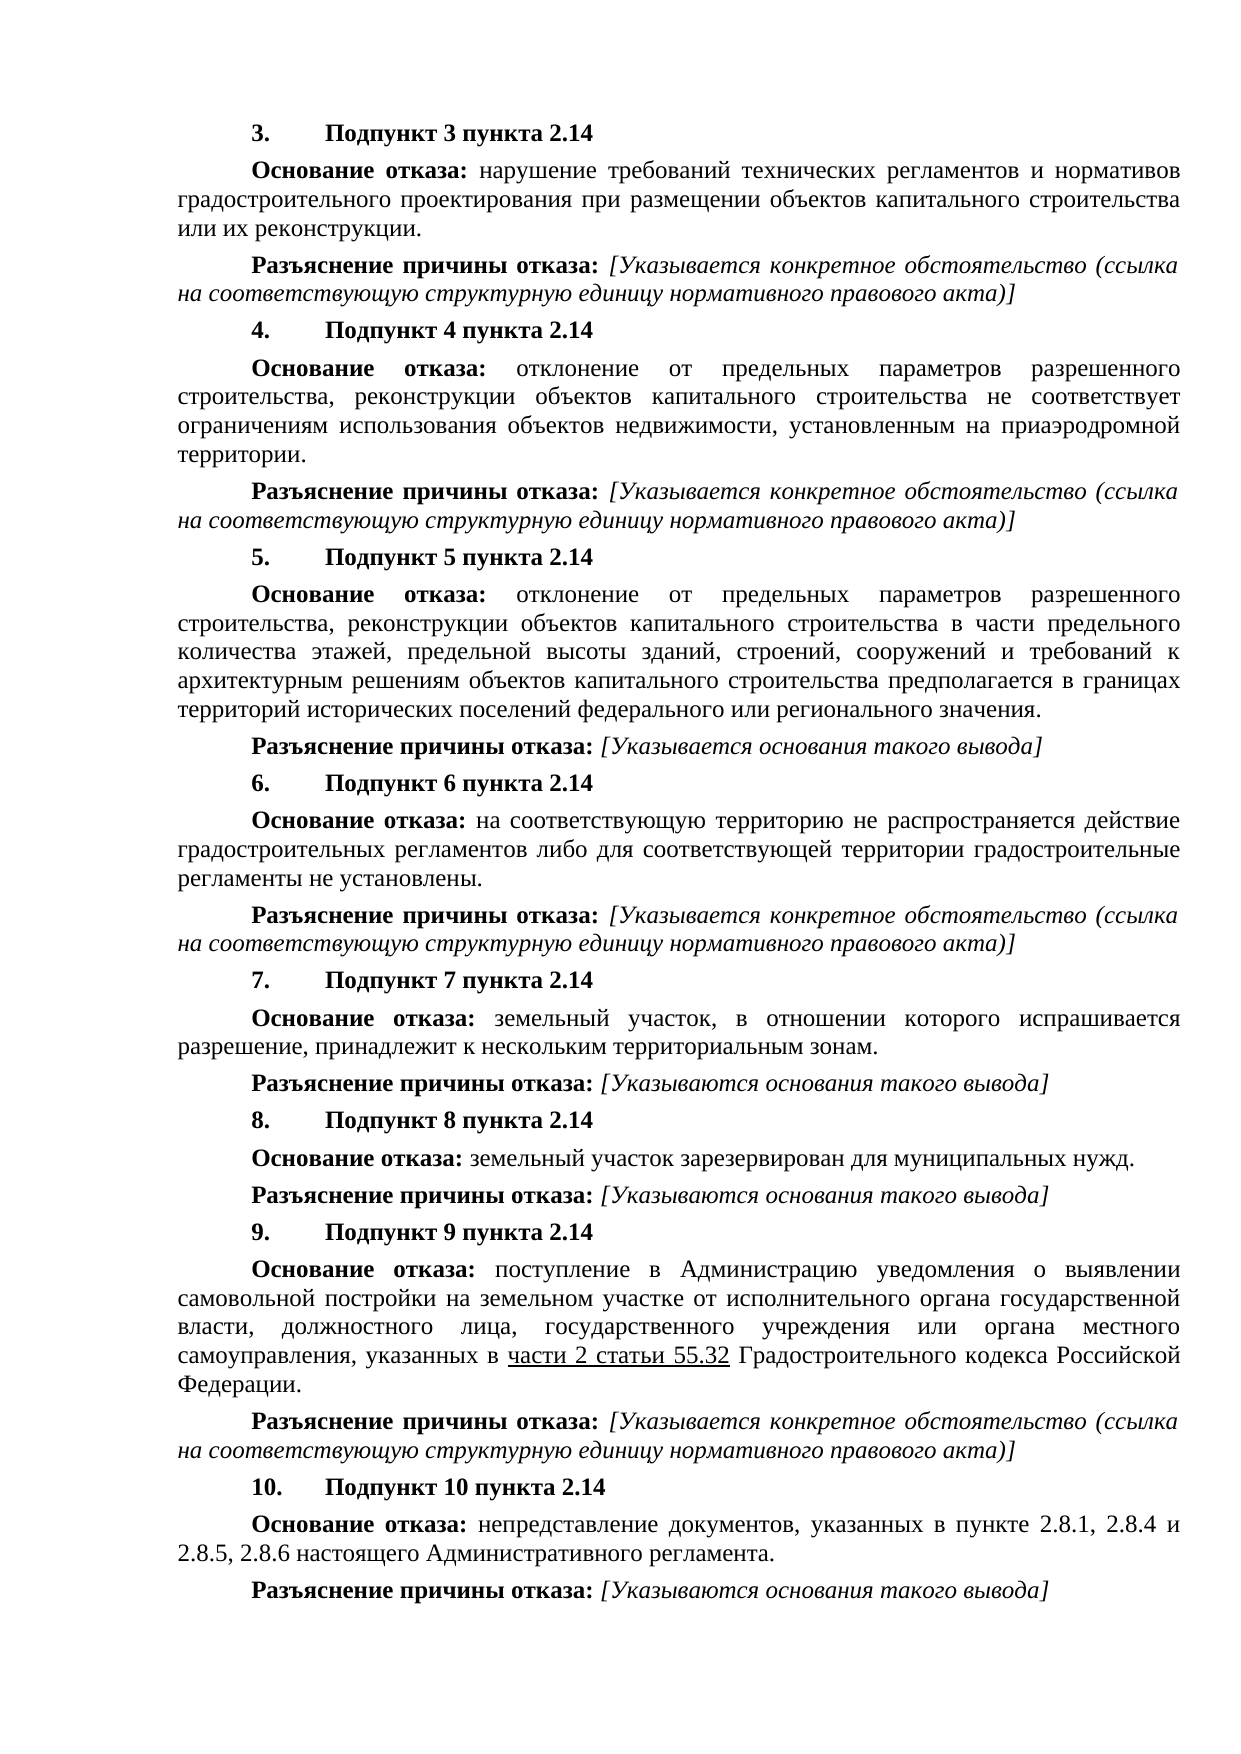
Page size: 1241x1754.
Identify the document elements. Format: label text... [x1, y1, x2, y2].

text Разъяснение причины отказа: [Указываются основания такого вывода] [177, 1575, 1181, 1603]
text Основание отказа: нарушение требований технических регламентов и нормативов градостроительного проектирования при размещении объектов капитального строительства или их реконструкции. [177, 155, 1181, 241]
text Основание отказа: непредставление документов, указанных в пункте 2.8.1, 2.8.4 и 2.8.5, 2.8.6 настоящего Административного регламента. [177, 1509, 1181, 1566]
list Подпункт 6 пункта 2.14 [177, 768, 1181, 797]
text Разъяснение причины отказа: [Указывается основания такого вывода] [177, 731, 1181, 760]
text Разъяснение причины отказа: [Указывается конкретное обстоятельство (ссылка на соответствующую структурную единицу нормативного правового акта)] [177, 900, 1181, 957]
text Разъяснение причины отказа: [Указываются основания такого вывода] [177, 1068, 1181, 1097]
text Основание отказа: поступление в Администрацию уведомления о выявлении самовольной постройки на земельном участке от исполнительного органа государственной власти, должностного лица, государственного учреждения или органа местного самоуправления, указанных в части 2 статьи 55.32 Градостроительного кодекса Российской Федерации. [177, 1254, 1181, 1398]
text Основание отказа: на соответствующую территорию не распространяется действие градостроительных регламентов либо для соответствующей территории градостроительные регламенты не установлены. [177, 805, 1181, 891]
text Разъяснение причины отказа: [Указывается конкретное обстоятельство (ссылка на соответствующую структурную единицу нормативного правового акта)] [177, 250, 1181, 307]
list Подпункт 10 пункта 2.14 [177, 1472, 1181, 1501]
text Основание отказа: отклонение от предельных параметров разрешенного строительства, реконструкции объектов капитального строительства в части предельного количества этажей, предельной высоты зданий, строений, сооружений и требований к архитектурным решениям объектов капитального строительства предполагается в границах территорий исторических поселений федерального или регионального значения. [177, 579, 1181, 723]
text Разъяснение причины отказа: [Указывается конкретное обстоятельство (ссылка на соответствующую структурную единицу нормативного правового акта)] [177, 476, 1181, 533]
text Разъяснение причины отказа: [Указываются основания такого вывода] [177, 1180, 1181, 1208]
list Подпункт 3 пункта 2.14 [177, 118, 1181, 147]
text Основание отказа: земельный участок, в отношении которого испрашивается разрешение, принадлежит к нескольким территориальным зонам. [177, 1003, 1181, 1060]
list Подпункт 4 пункта 2.14 [177, 316, 1181, 344]
list Подпункт 7 пункта 2.14 [177, 966, 1181, 994]
text Разъяснение причины отказа: [Указывается конкретное обстоятельство (ссылка на соответствующую структурную единицу нормативного правового акта)] [177, 1406, 1181, 1463]
text Основание отказа: отклонение от предельных параметров разрешенного строительства, реконструкции объектов капитального строительства не соответствует ограничениям использования объектов недвижимости, установленным на приаэродромной территории. [177, 353, 1181, 468]
text Основание отказа: земельный участок зарезервирован для муниципальных нужд. [177, 1143, 1181, 1171]
list Подпункт 5 пункта 2.14 [177, 542, 1181, 571]
list Подпункт 9 пункта 2.14 [177, 1217, 1181, 1246]
list Подпункт 8 пункта 2.14 [177, 1106, 1181, 1134]
